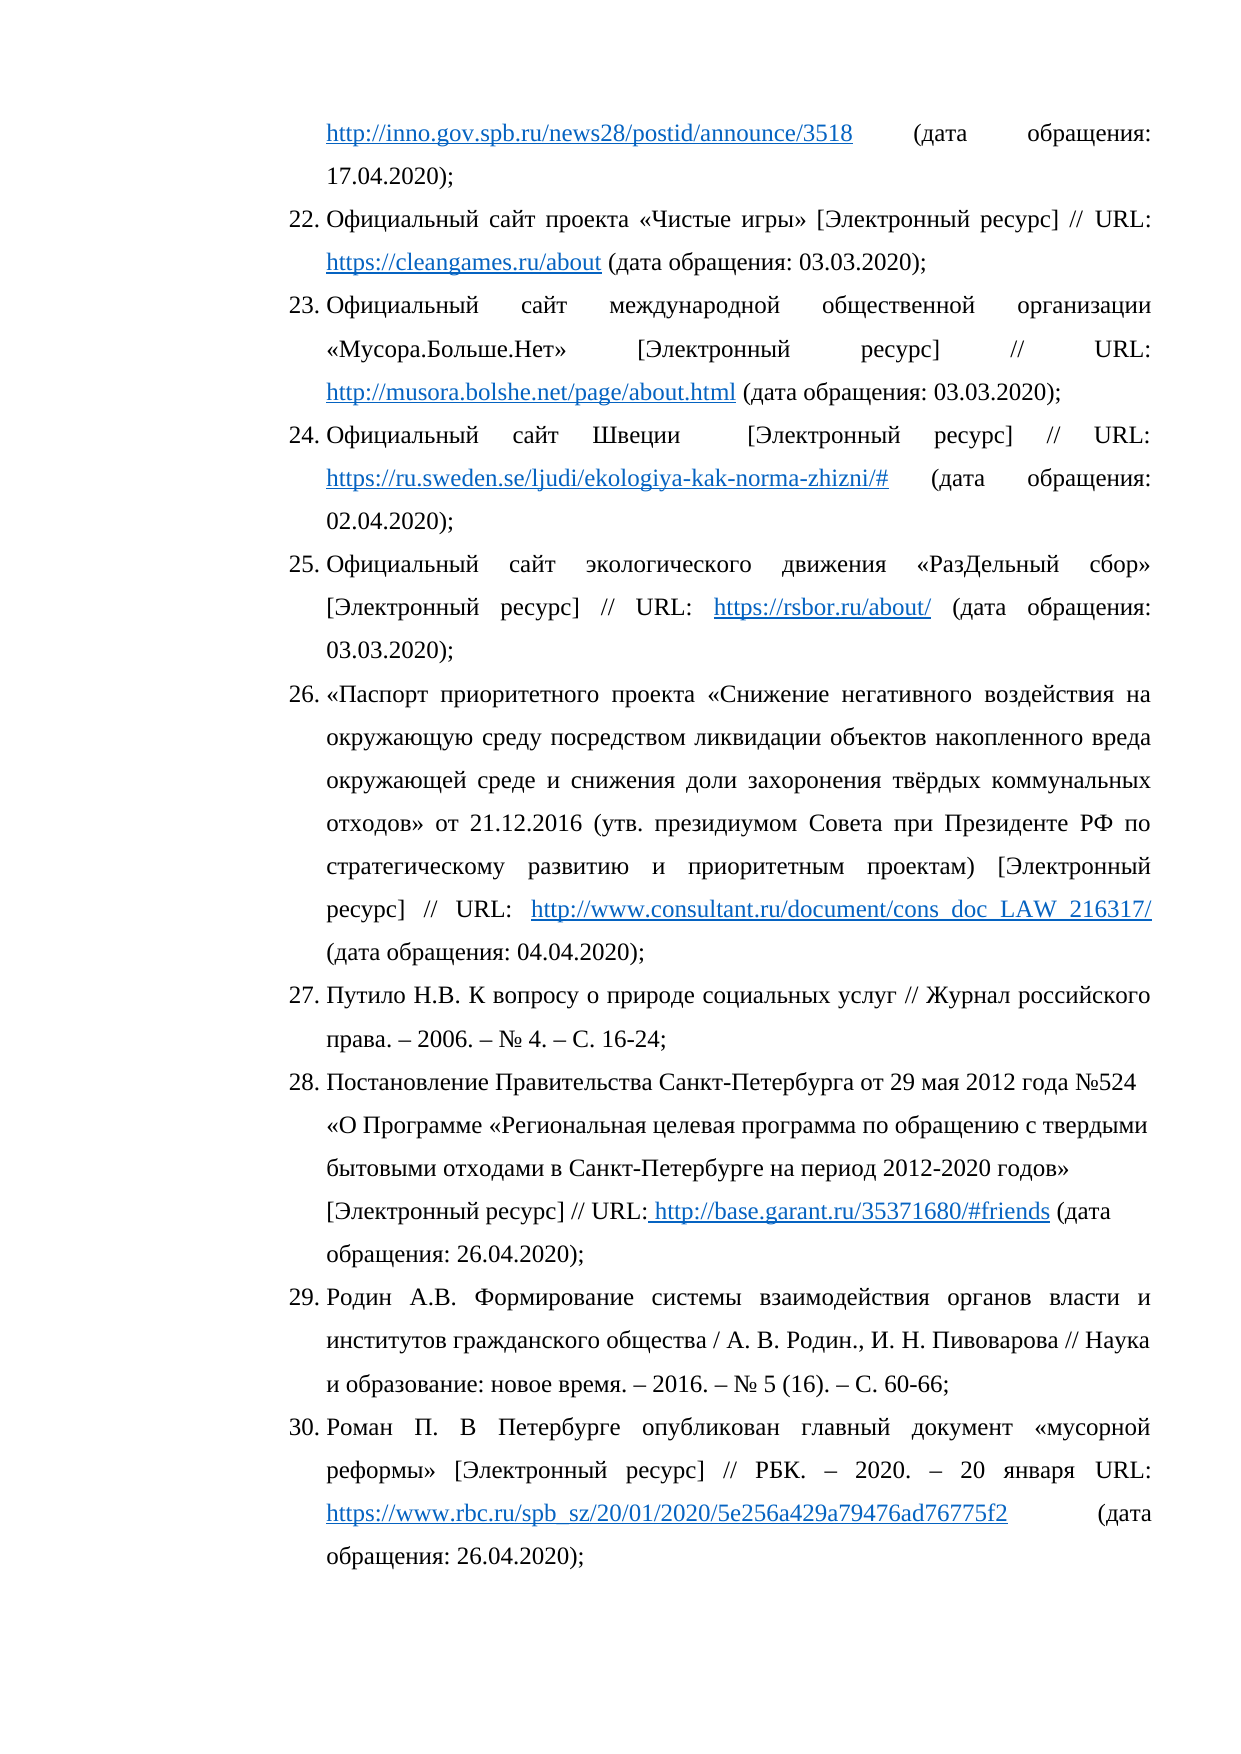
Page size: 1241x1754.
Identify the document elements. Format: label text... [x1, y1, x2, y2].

list Официальный сайт проекта «Чистые игры» [Электронный ресурс] // URL: https://cleangames.ru/about (дата обращения: 03.03.2020); [288, 204, 1152, 276]
list Постановление Правительства Санкт-Петербурга от 29 мая 2012 года №524 «О Программе «Региональная целевая программа по обращению с твердыми бытовыми отходами в Санкт-Петербурге на период 2012-2020 годов» [Электронный ресурс] // URL: http://base.garant.ru/35371680/#friends (дата обращения: 26.04.2020); [288, 1067, 1152, 1268]
list Официальный сайт Швеции [Электронный ресурс] // URL: https://ru.sweden.se/ljudi/ekologiya-kak-norma-zhizni/# (дата обращения: 02.04.2020); [288, 420, 1152, 535]
list Официальный сайт экологического движения «РазДельный сбор» [Электронный ресурс] // URL: https://rsbor.ru/about/ (дата обращения: 03.03.2020); [288, 549, 1152, 664]
list Путило Н.В. К вопросу о природе социальных услуг // Журнал российского права. – 2006. – № 4. – С. 16-24; [288, 981, 1152, 1052]
list Родин А.В. Формирование системы взаимодействия органов власти и институтов гражданского общества / А. В. Родин., И. Н. Пивоварова // Наука и образование: новое время. – 2016. – № 5 (16). – С. 60-66; [288, 1282, 1152, 1397]
list «Паспорт приоритетного проекта «Снижение негативного воздействия на окружающую среду посредством ликвидации объектов накопленного вреда окружающей среде и снижения доли захоронения твёрдых коммунальных отходов» от 21.12.2016 (утв. президиумом Совета при Президенте РФ по стратегическому развитию и приоритетным проектам) [Электронный ресурс] // URL: http://www.consultant.ru/document/cons_doc_LAW_216317/ (дата обращения: 04.04.2020); [288, 679, 1152, 966]
list Роман П. В Петербурге опубликован главный документ «мусорной реформы» [Электронный ресурс] // РБК. – 2020. – 20 января URL: https://www.rbc.ru/spb_sz/20/01/2020/5e256a429a79476ad76775f2 (дата обращения: 26.04.2020); [288, 1412, 1152, 1570]
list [288, 118, 1152, 190]
list Официальный сайт международной общественной организации «Мусора.Больше.Нет» [Электронный ресурс] // URL: http://musora.bolshe.net/page/about.html (дата обращения: 03.03.2020); [288, 291, 1152, 406]
